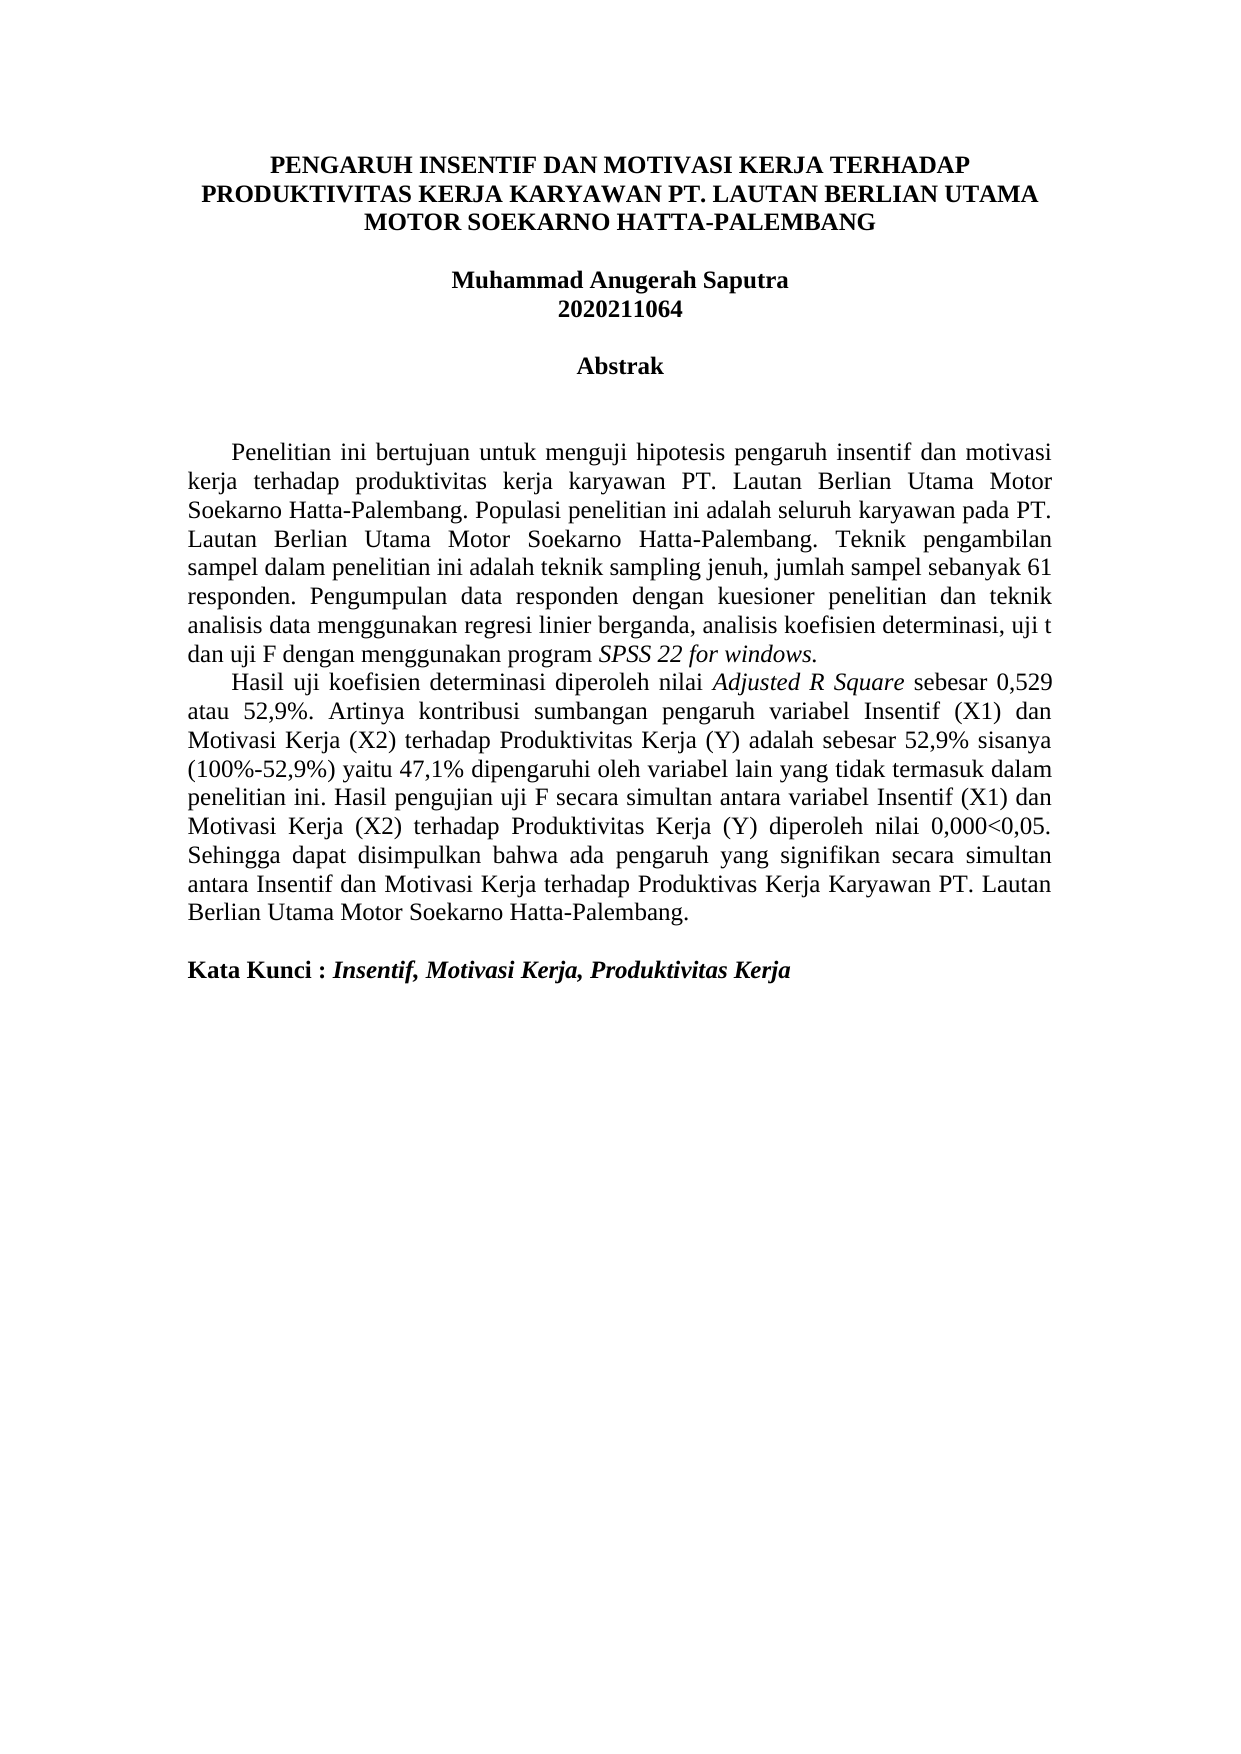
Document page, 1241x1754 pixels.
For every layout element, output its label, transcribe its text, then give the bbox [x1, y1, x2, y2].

text Kata Kunci : Insentif, Motivasi Kerja, Produktivitas Kerja [187, 955, 1053, 984]
text Muhammad Anugerah Saputra [187, 265, 1053, 294]
text Abstrak [187, 351, 1053, 380]
text Hasil uji koefisien determinasi diperoleh nilai Adjusted R Square sebesar 0,529 atau 52,9%. Artinya kontribusi sumbangan pengaruh variabel Insentif (X1) dan Motivasi Kerja (X2) terhadap Produktivitas Kerja (Y) adalah sebesar 52,9% sisanya (100%-52,9%) yaitu 47,1% dipengaruhi oleh variabel lain yang tidak termasuk dalam penelitian ini. Hasil pengujian uji F secara simultan antara variabel Insentif (X1) dan Motivasi Kerja (X2) terhadap Produktivitas Kerja (Y) diperoleh nilai 0,000<0,05. Sehingga dapat disimpulkan bahwa ada pengaruh yang signifikan secara simultan antara Insentif dan Motivasi Kerja terhadap Produktivas Kerja Karyawan PT. Lautan Berlian Utama Motor Soekarno Hatta-Palembang. [187, 667, 1053, 926]
text 2020211064 [187, 294, 1053, 322]
text Penelitian ini bertujuan untuk menguji hipotesis pengaruh insentif dan motivasi kerja terhadap produktivitas kerja karyawan PT. Lautan Berlian Utama Motor Soekarno Hatta-Palembang. Populasi penelitian ini adalah seluruh karyawan pada PT. Lautan Berlian Utama Motor Soekarno Hatta-Palembang. Teknik pengambilan sampel dalam penelitian ini adalah teknik sampling jenuh, jumlah sampel sebanyak 61 responden. Pengumpulan data responden dengan kuesioner penelitian dan teknik analisis data menggunakan regresi linier berganda, analisis koefisien determinasi, uji t dan uji F dengan menggunakan program SPSS 22 for windows. [187, 437, 1053, 667]
text PENGARUH INSENTIF DAN MOTIVASI KERJA TERHADAP PRODUKTIVITAS KERJA KARYAWAN PT. LAUTAN BERLIAN UTAMA MOTOR SOEKARNO HATTA-PALEMBANG [187, 150, 1053, 236]
